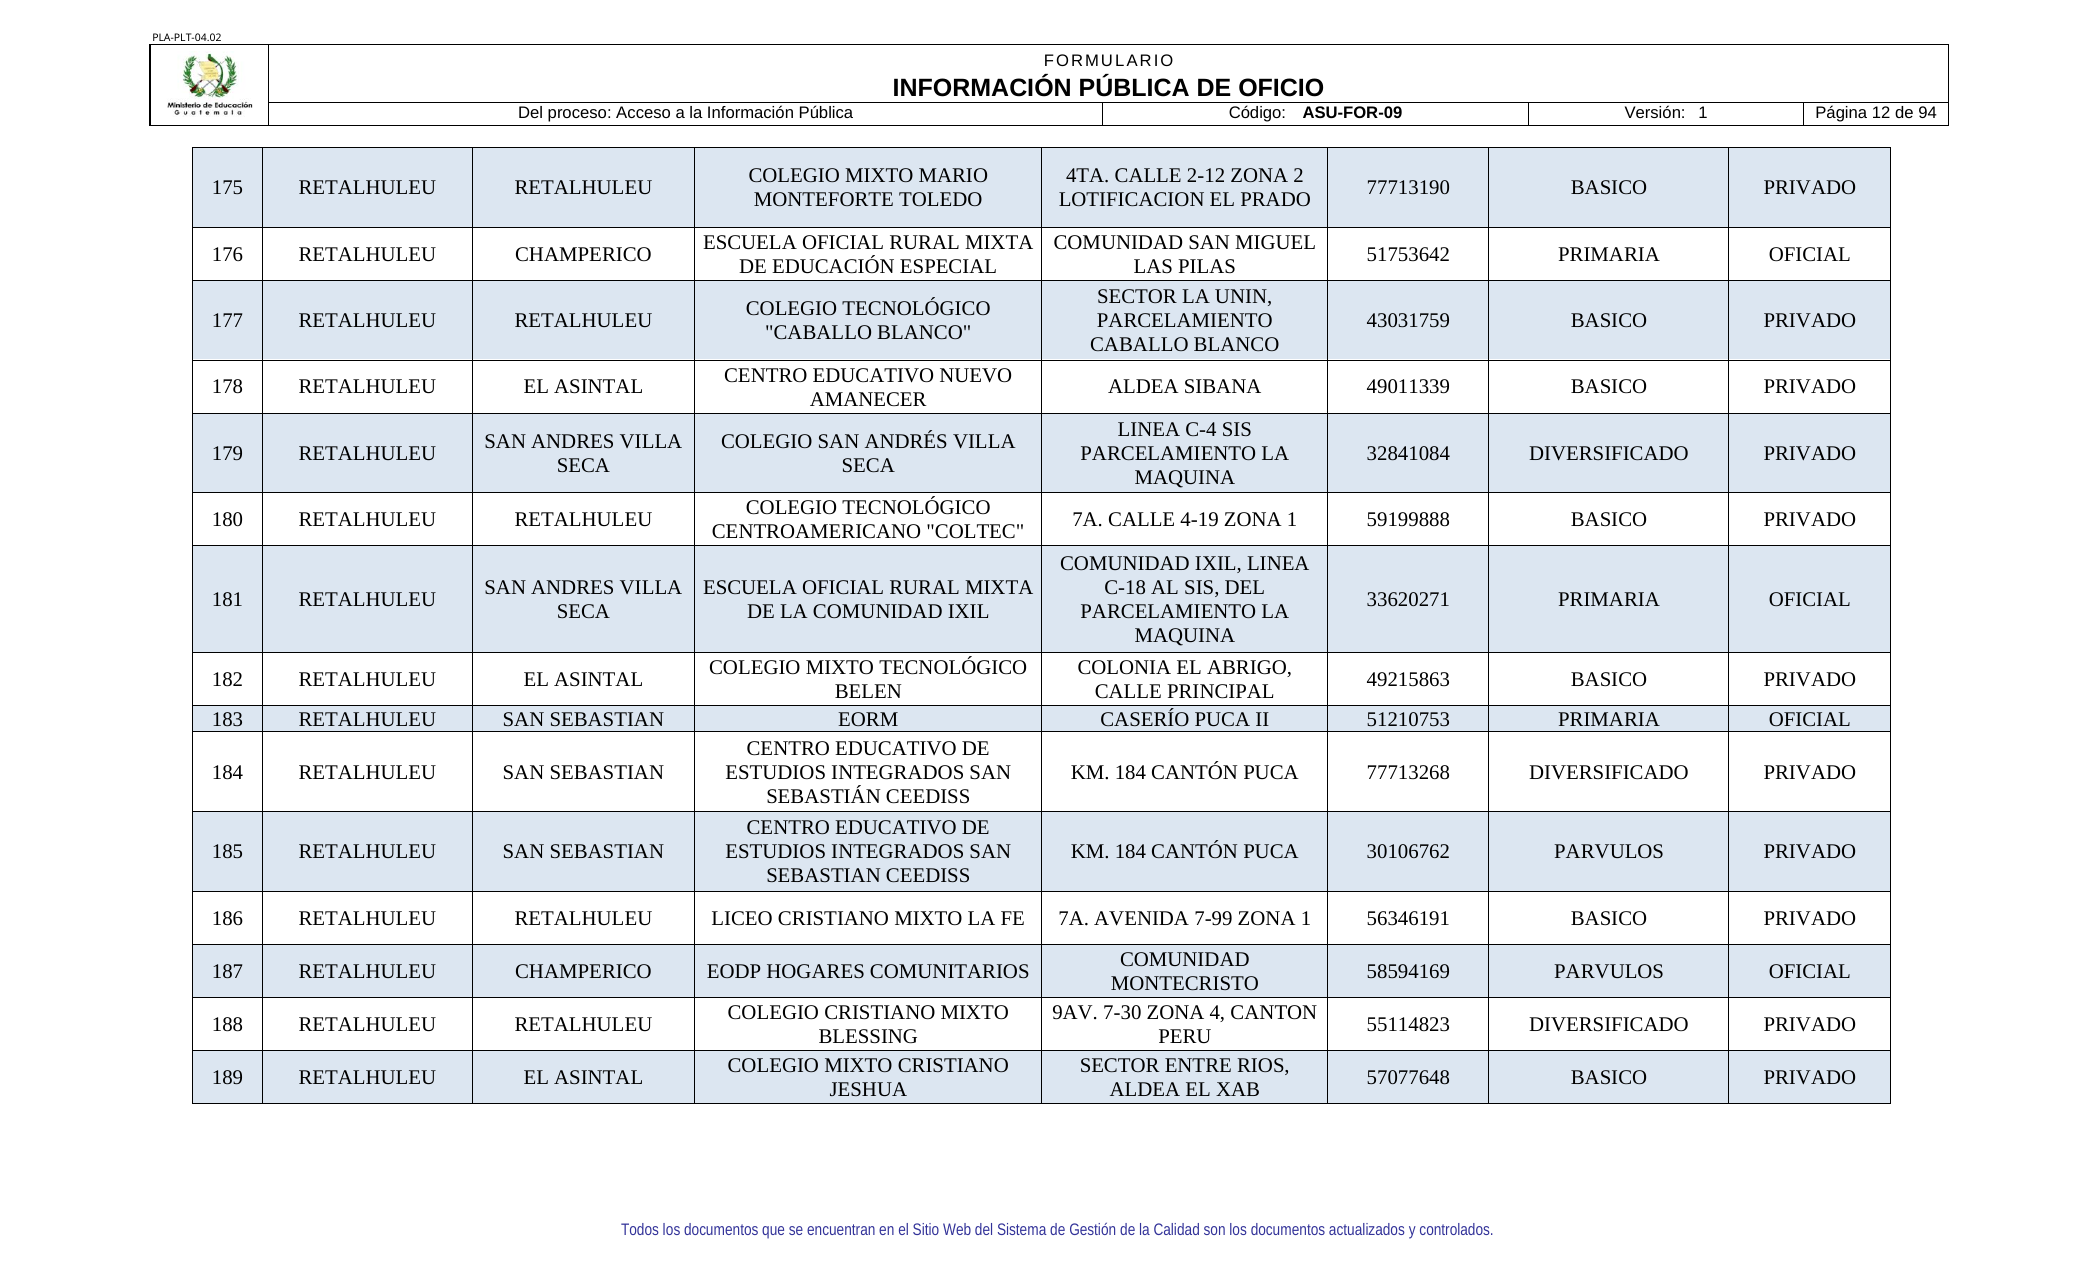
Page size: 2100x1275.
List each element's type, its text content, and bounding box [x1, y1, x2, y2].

table_cell PRIVADO [1729, 1051, 1890, 1103]
table_cell RETALHULEU [263, 281, 472, 359]
table_cell RETALHULEU [263, 653, 472, 705]
picture [166, 51, 253, 117]
table_cell COLEGIO CRISTIANO MIXTO BLESSING [695, 998, 1041, 1050]
table_cell RETALHULEU [473, 998, 694, 1050]
table_cell SAN ANDRES VILLA SECA [473, 414, 694, 492]
table_cell 9AV. 7-30 ZONA 4, CANTON PERU [1042, 998, 1327, 1050]
table_cell COLEGIO MIXTO TECNOLÓGICO BELEN [695, 653, 1041, 705]
table_cell RETALHULEU [473, 892, 694, 944]
table_cell RETALHULEU [263, 945, 472, 997]
table_cell PRIVADO [1729, 732, 1890, 811]
table_cell SECTOR LA UNIN, PARCELAMIENTO CABALLO BLANCO [1042, 281, 1327, 359]
table_cell BASICO [1489, 1051, 1728, 1103]
table_cell RETALHULEU [263, 812, 472, 891]
table_cell SAN SEBASTIAN [473, 812, 694, 891]
table_cell DIVERSIFICADO [1489, 732, 1728, 811]
table_cell COLEGIO SAN ANDRÉS VILLA SECA [695, 414, 1041, 492]
table_cell PRIVADO [1729, 493, 1890, 545]
table_cell ESCUELA OFICIAL RURAL MIXTA DE EDUCACIÓN ESPECIAL [695, 228, 1041, 280]
table_cell RETALHULEU [263, 228, 472, 280]
table_cell SAN SEBASTIAN [473, 706, 694, 731]
table_cell PRIMARIA [1489, 228, 1728, 280]
table_cell RETALHULEU [473, 281, 694, 359]
table_cell KM. 184 CANTÓN PUCA [1042, 732, 1327, 811]
table_cell OFICIAL [1729, 706, 1890, 731]
table_cell 49011339 [1328, 361, 1488, 413]
table_cell 56346191 [1328, 892, 1488, 944]
table_cell PRIVADO [1729, 653, 1890, 705]
table_cell EL ASINTAL [473, 653, 694, 705]
table_cell 49215863 [1328, 653, 1488, 705]
table_cell 177 [193, 281, 262, 359]
table_cell COMUNIDAD SAN MIGUEL LAS PILAS [1042, 228, 1327, 280]
table_cell COLEGIO TECNOLÓGICO "CABALLO BLANCO" [695, 281, 1041, 359]
table_cell COLEGIO TECNOLÓGICO CENTROAMERICANO "COLTEC" [695, 493, 1041, 545]
table_cell PRIVADO [1729, 812, 1890, 891]
table_cell 7A. AVENIDA 7-99 ZONA 1 [1042, 892, 1327, 944]
table_cell RETALHULEU [263, 361, 472, 413]
table_cell CASERÍO PUCA II [1042, 706, 1327, 731]
table_cell 178 [193, 361, 262, 413]
table_cell PRIVADO [1729, 892, 1890, 944]
table_cell 57077648 [1328, 1051, 1488, 1103]
table_cell PRIVADO [1729, 998, 1890, 1050]
table_cell CHAMPERICO [473, 945, 694, 997]
table_cell 51753642 [1328, 228, 1488, 280]
table_cell RETALHULEU [263, 493, 472, 545]
table_cell 43031759 [1328, 281, 1488, 359]
table_cell 182 [193, 653, 262, 705]
table_cell OFICIAL [1729, 945, 1890, 997]
table_cell 176 [193, 228, 262, 280]
table_cell RETALHULEU [263, 1051, 472, 1103]
table_cell 77713268 [1328, 732, 1488, 811]
table_cell RETALHULEU [263, 892, 472, 944]
table_cell RETALHULEU [473, 148, 694, 227]
table_cell RETALHULEU [263, 998, 472, 1050]
table_cell 183 [193, 706, 262, 731]
table_cell CENTRO EDUCATIVO NUEVO AMANECER [695, 361, 1041, 413]
table_cell 181 [193, 546, 262, 652]
table_cell BASICO [1489, 281, 1728, 359]
table_cell 186 [193, 892, 262, 944]
table_cell 179 [193, 414, 262, 492]
table_cell EL ASINTAL [473, 1051, 694, 1103]
table_cell LINEA C-4 SIS PARCELAMIENTO LA MAQUINA [1042, 414, 1327, 492]
table_cell CHAMPERICO [473, 228, 694, 280]
table_cell 33620271 [1328, 546, 1488, 652]
table_cell DIVERSIFICADO [1489, 414, 1728, 492]
table_cell PRIMARIA [1489, 546, 1728, 652]
table_cell 77713190 [1328, 148, 1488, 227]
table_cell PRIVADO [1729, 414, 1890, 492]
table_cell PARVULOS [1489, 945, 1728, 997]
table_cell 4TA. CALLE 2-12 ZONA 2 LOTIFICACION EL PRADO [1042, 148, 1327, 227]
table_cell BASICO [1489, 892, 1728, 944]
table_cell DIVERSIFICADO [1489, 998, 1728, 1050]
table_cell RETALHULEU [263, 546, 472, 652]
table_cell PRIMARIA [1489, 706, 1728, 731]
table_cell ESCUELA OFICIAL RURAL MIXTA DE LA COMUNIDAD IXIL [695, 546, 1041, 652]
table_cell 175 [193, 148, 262, 227]
table_cell KM. 184 CANTÓN PUCA [1042, 812, 1327, 891]
table_cell 55114823 [1328, 998, 1488, 1050]
table_cell ALDEA SIBANA [1042, 361, 1327, 413]
table_cell PRIVADO [1729, 148, 1890, 227]
table_cell BASICO [1489, 361, 1728, 413]
table_cell 180 [193, 493, 262, 545]
table_cell 51210753 [1328, 706, 1488, 731]
table_cell EODP HOGARES COMUNITARIOS [695, 945, 1041, 997]
table_cell OFICIAL [1729, 546, 1890, 652]
table_cell EORM [695, 706, 1041, 731]
table_cell 32841084 [1328, 414, 1488, 492]
table_cell 185 [193, 812, 262, 891]
table_cell 184 [193, 732, 262, 811]
table_cell 187 [193, 945, 262, 997]
table_cell 7A. CALLE 4-19 ZONA 1 [1042, 493, 1327, 545]
table_cell 189 [193, 1051, 262, 1103]
table_cell BASICO [1489, 653, 1728, 705]
table_cell RETALHULEU [263, 706, 472, 731]
table_cell LICEO CRISTIANO MIXTO LA FE [695, 892, 1041, 944]
table_cell EL ASINTAL [473, 361, 694, 413]
table_cell BASICO [1489, 148, 1728, 227]
table_cell OFICIAL [1729, 228, 1890, 280]
table_cell 59199888 [1328, 493, 1488, 545]
table_cell PRIVADO [1729, 281, 1890, 359]
table_cell RETALHULEU [263, 414, 472, 492]
table_cell PRIVADO [1729, 361, 1890, 413]
table_cell SAN ANDRES VILLA SECA [473, 546, 694, 652]
table_cell RETALHULEU [263, 732, 472, 811]
table_cell SECTOR ENTRE RIOS, ALDEA EL XAB [1042, 1051, 1327, 1103]
table_cell COMUNIDAD IXIL, LINEA C-18 AL SIS, DEL PARCELAMIENTO LA MAQUINA [1042, 546, 1327, 652]
table_cell BASICO [1489, 493, 1728, 545]
table_cell COLEGIO MIXTO CRISTIANO JESHUA [695, 1051, 1041, 1103]
table_cell RETALHULEU [263, 148, 472, 227]
table_cell CENTRO EDUCATIVO DE ESTUDIOS INTEGRADOS SAN SEBASTIAN CEEDISS [695, 812, 1041, 891]
table_cell RETALHULEU [473, 493, 694, 545]
table_cell COLEGIO MIXTO MARIO MONTEFORTE TOLEDO [695, 148, 1041, 227]
table_cell 58594169 [1328, 945, 1488, 997]
table_cell 30106762 [1328, 812, 1488, 891]
table_cell PARVULOS [1489, 812, 1728, 891]
table_cell COLONIA EL ABRIGO, CALLE PRINCIPAL [1042, 653, 1327, 705]
table_cell COMUNIDAD MONTECRISTO [1042, 945, 1327, 997]
table_cell CENTRO EDUCATIVO DE ESTUDIOS INTEGRADOS SAN SEBASTIÁN CEEDISS [695, 732, 1041, 811]
table_cell 188 [193, 998, 262, 1050]
table_cell SAN SEBASTIAN [473, 732, 694, 811]
